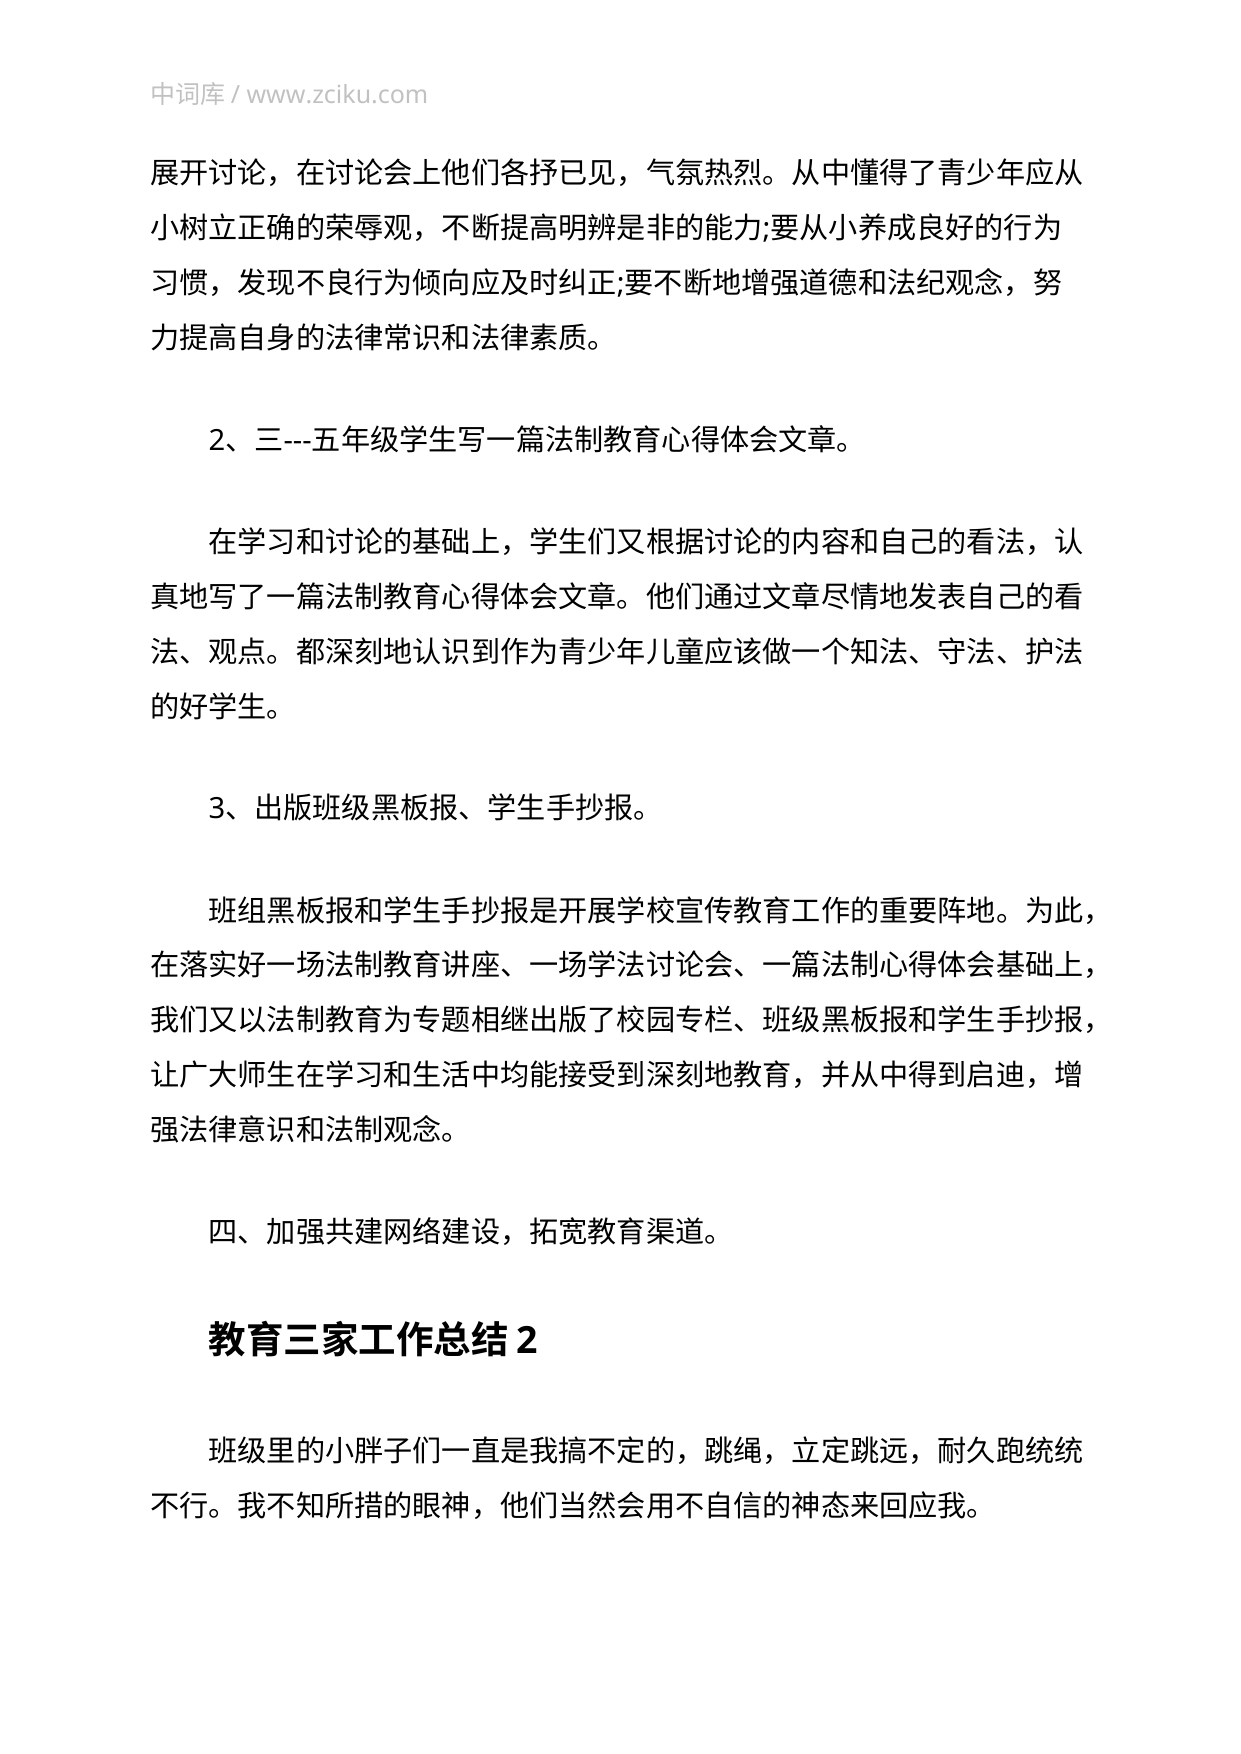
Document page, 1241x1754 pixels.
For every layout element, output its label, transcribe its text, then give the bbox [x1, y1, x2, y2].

text 班组黑板报和学生手抄报是开展学校宣传教育工作的重要阵地。为此，在落实好一场法制教育讲座、一场学法讨论会、一篇法制心得体会基础上，我们又以法制教育为专题相继出版了校园专栏、班级黑板报和学生手抄报，让广大师生在学习和生活中均能接受到深刻地教育，并从中得到启迪，增强法律意识和法制观念。 [150, 887, 1090, 1149]
text 在学习和讨论的基础上，学生们又根据讨论的内容和自己的看法，认真地写了一篇法制教育心得体会文章。他们通过文章尽情地发表自己的看法、观点。都深刻地认识到作为青少年儿童应该做一个知法、守法、护法的好学生。 [150, 519, 1090, 726]
text 3、出版班级黑板报、学生手抄报。 [150, 785, 1090, 827]
text 教育三家工作总结2 [150, 1310, 1090, 1365]
text 2、三---五年级学生写一篇法制教育心得体会文章。 [150, 417, 1090, 459]
text 班级里的小胖子们一直是我搞不定的，跳绳，立定跳远，耐久跑统统不行。我不知所措的眼神，他们当然会用不自信的神态来回应我。 [150, 1428, 1090, 1525]
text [150, 150, 1090, 357]
text 四、加强共建网络建设，拓宽教育渠道。 [150, 1208, 1090, 1251]
